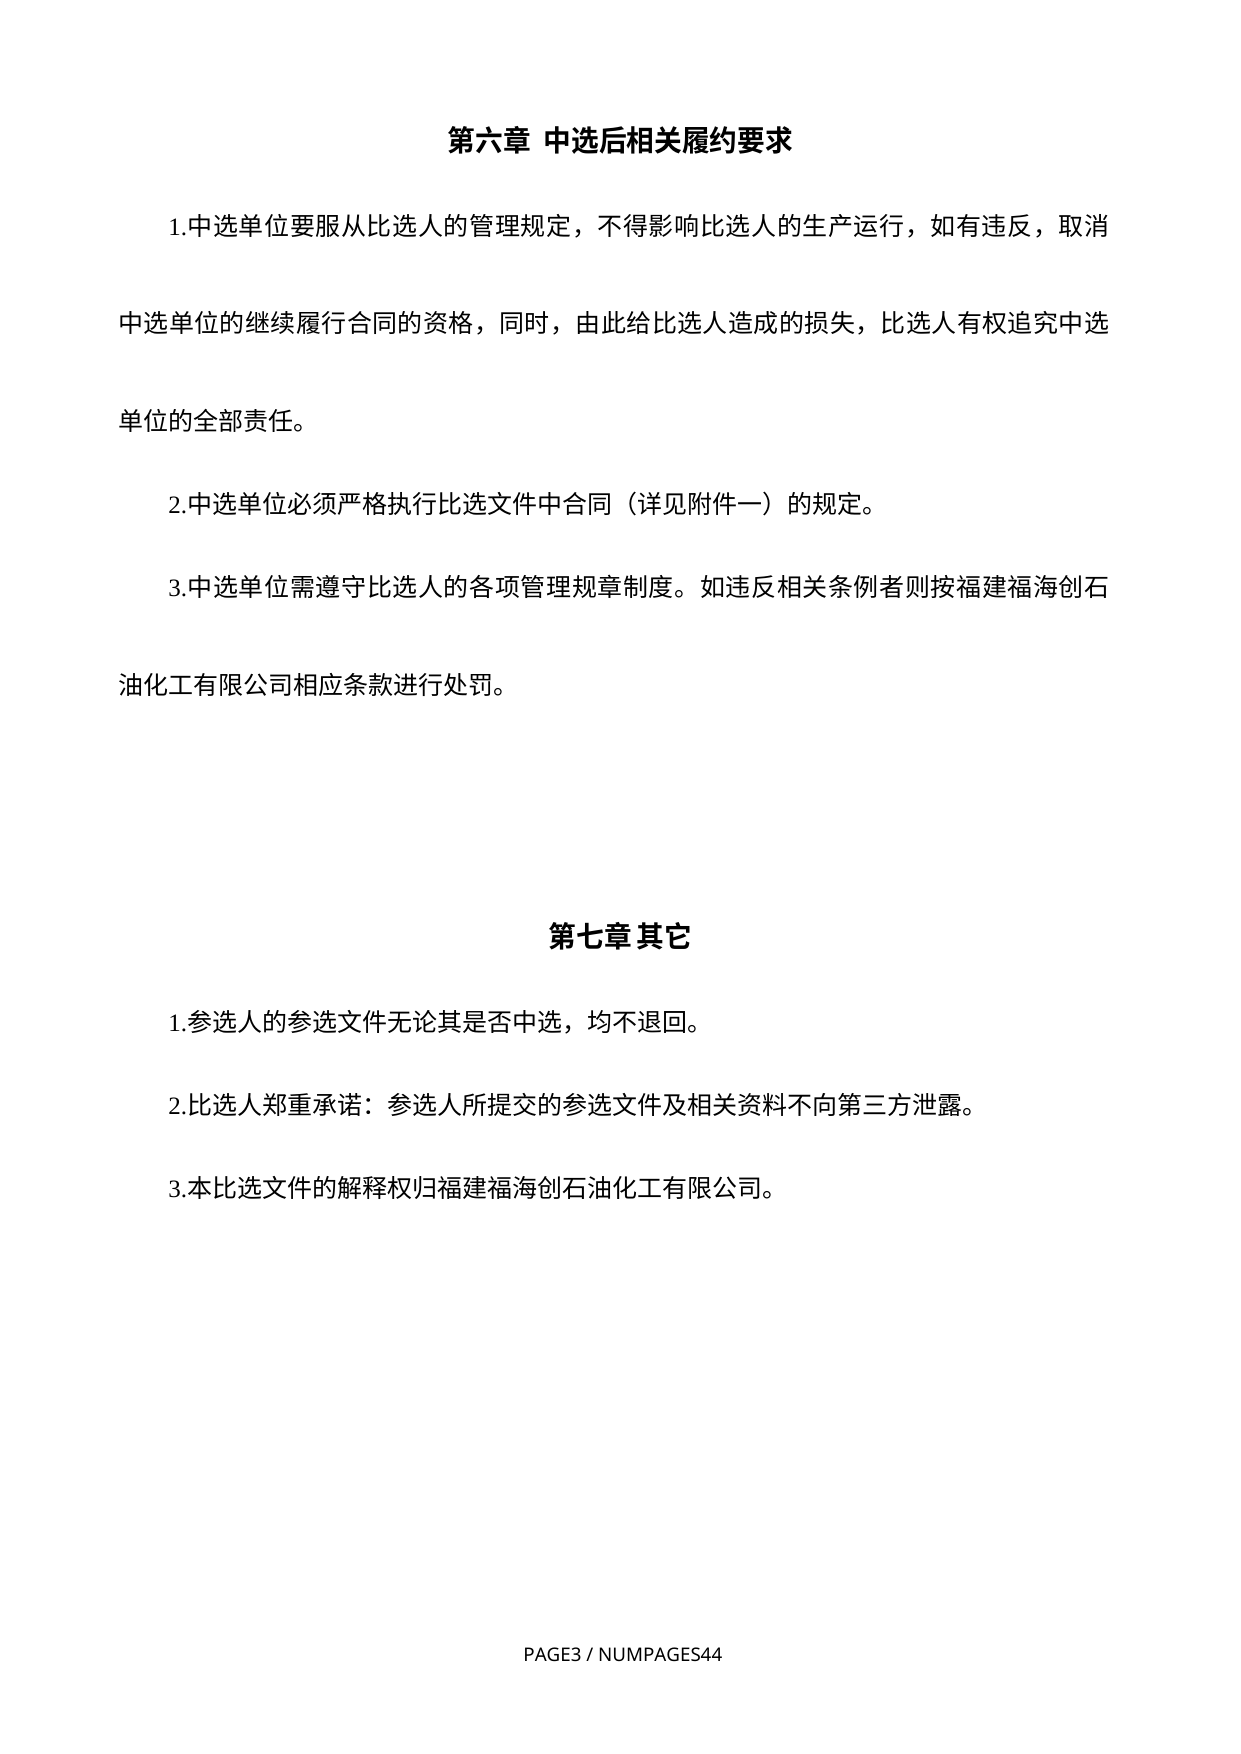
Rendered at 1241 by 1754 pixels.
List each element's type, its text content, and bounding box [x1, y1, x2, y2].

text 1.参选人的参选文件无论其是否中选，均不退回。 [118, 988, 1109, 1053]
text 1.中选单位要服从比选人的管理规定，不得影响比选人的生产运行，如有违反，取消中选单位的继续履行合同的资格，同时，由此给比选人造成的损失，比选人有权追究中选单位的全部责任。 [118, 192, 1109, 452]
text 3.本比选文件的解释权归福建福海创石油化工有限公司。 [118, 1154, 1109, 1219]
text 第六章 中选后相关履约要求 [118, 106, 1122, 171]
text 第七章 其它 [118, 902, 1122, 967]
text 3.中选单位需遵守比选人的各项管理规章制度。如违反相关条例者则按福建福海创石油化工有限公司相应条款进行处罚。 [118, 553, 1109, 716]
text 2.比选人郑重承诺：参选人所提交的参选文件及相关资料不向第三方泄露。 [118, 1071, 1109, 1136]
text 2.中选单位必须严格执行比选文件中合同（详见附件一）的规定。 [118, 470, 1109, 535]
